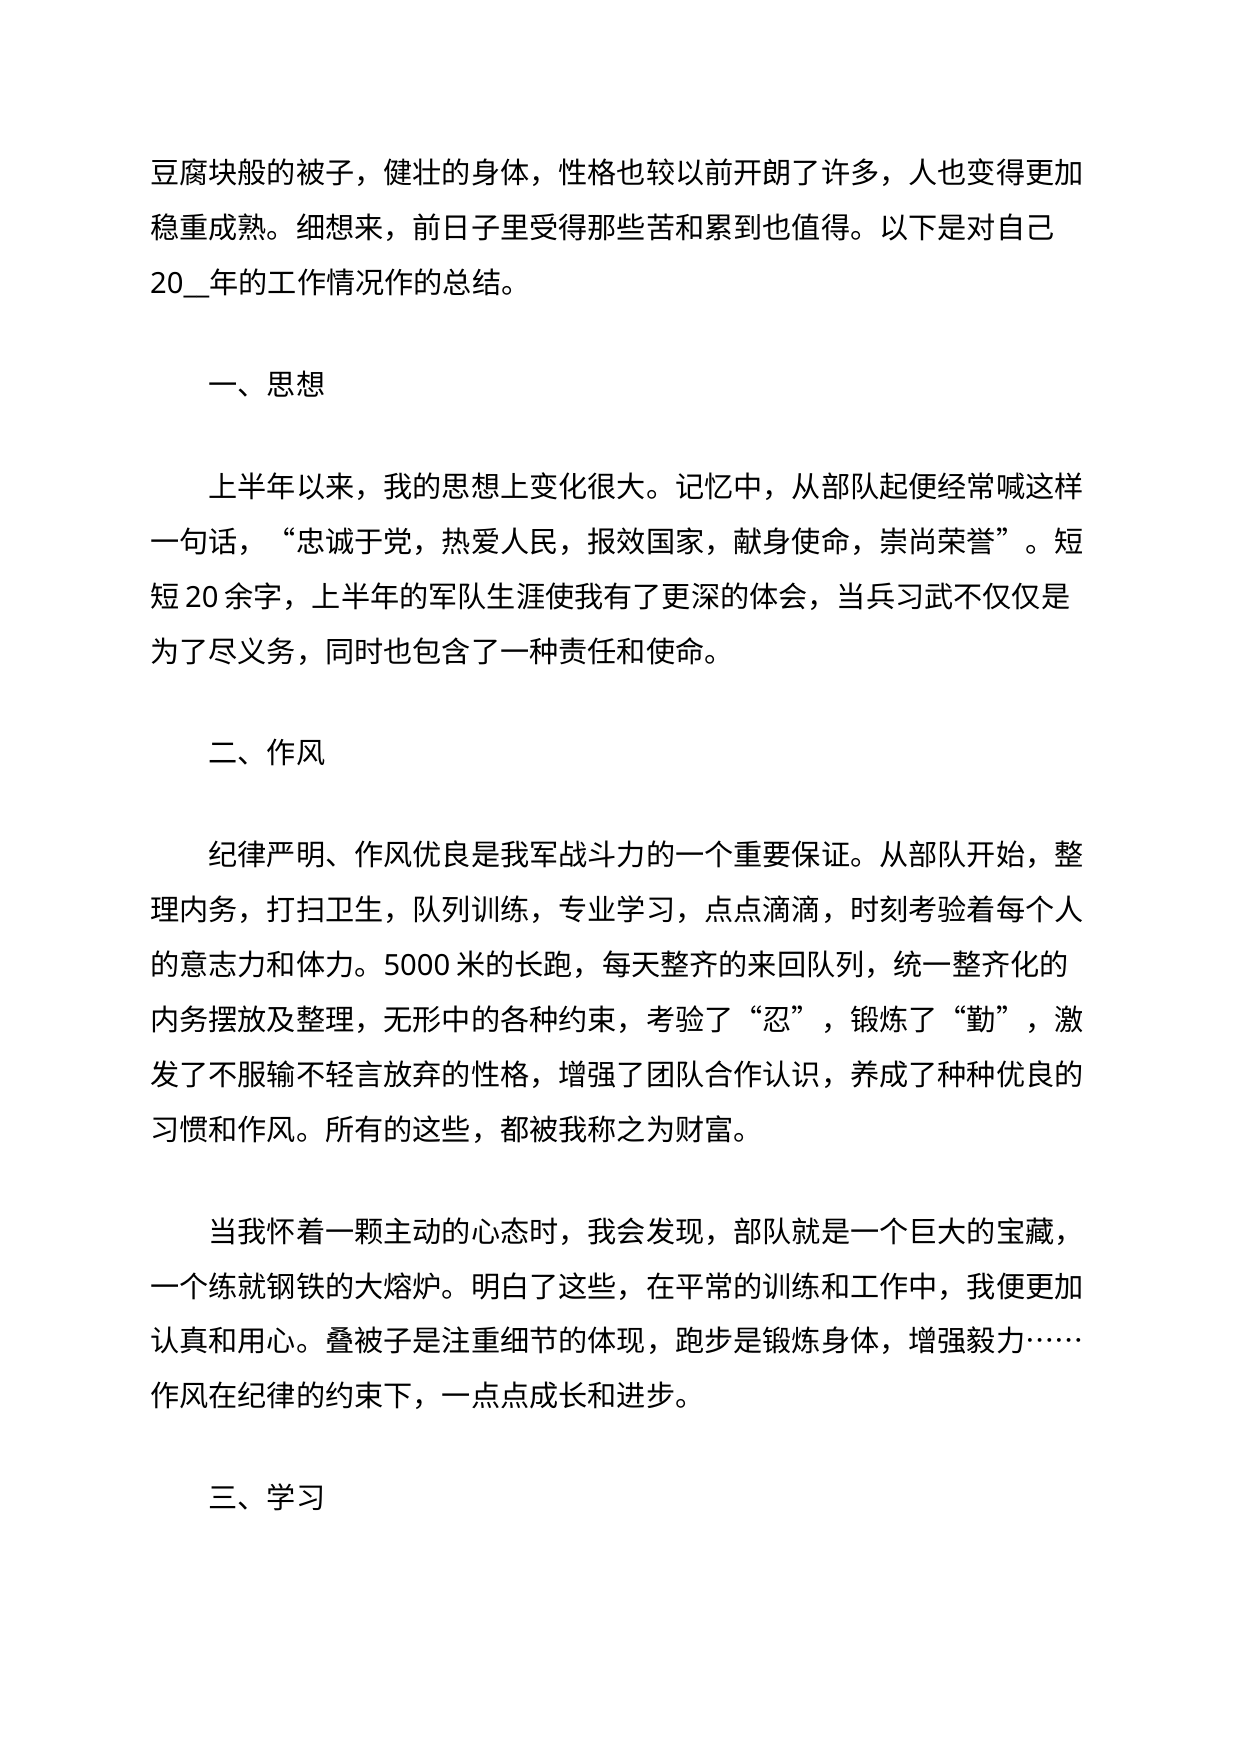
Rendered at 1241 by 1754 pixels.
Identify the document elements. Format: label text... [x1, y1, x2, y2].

text 三、学习 [150, 1475, 1090, 1517]
text 当我怀着一颗主动的心态时，我会发现，部队就是一个巨大的宝藏，一个练就钢铁的大熔炉。明白了这些，在平常的训练和工作中，我便更加认真和用心。叠被子是注重细节的体现，跑步是锻炼身体，增强毅力……作风在纪律的约束下，一点点成长和进步。 [150, 1208, 1090, 1415]
text 一、思想 [150, 362, 1090, 404]
text 二、作风 [150, 730, 1090, 772]
text 上半年以来，我的思想上变化很大。记忆中，从部队起便经常喊这样一句话，“忠诚于党，热爱人民，报效国家，献身使命，崇尚荣誉”。短短20余字，上半年的军队生涯使我有了更深的体会，当兵习武不仅仅是为了尽义务，同时也包含了一种责任和使命。 [150, 463, 1090, 671]
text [150, 150, 1090, 302]
text 纪律严明、作风优良是我军战斗力的一个重要保证。从部队开始，整理内务，打扫卫生，队列训练，专业学习，点点滴滴，时刻考验着每个人的意志力和体力。5000米的长跑，每天整齐的来回队列，统一整齐化的内务摆放及整理，无形中的各种约束，考验了“忍”，锻炼了“勤”，激发了不服输不轻言放弃的性格，增强了团队合作认识，养成了种种优良的习惯和作风。所有的这些，都被我称之为财富。 [150, 832, 1090, 1149]
